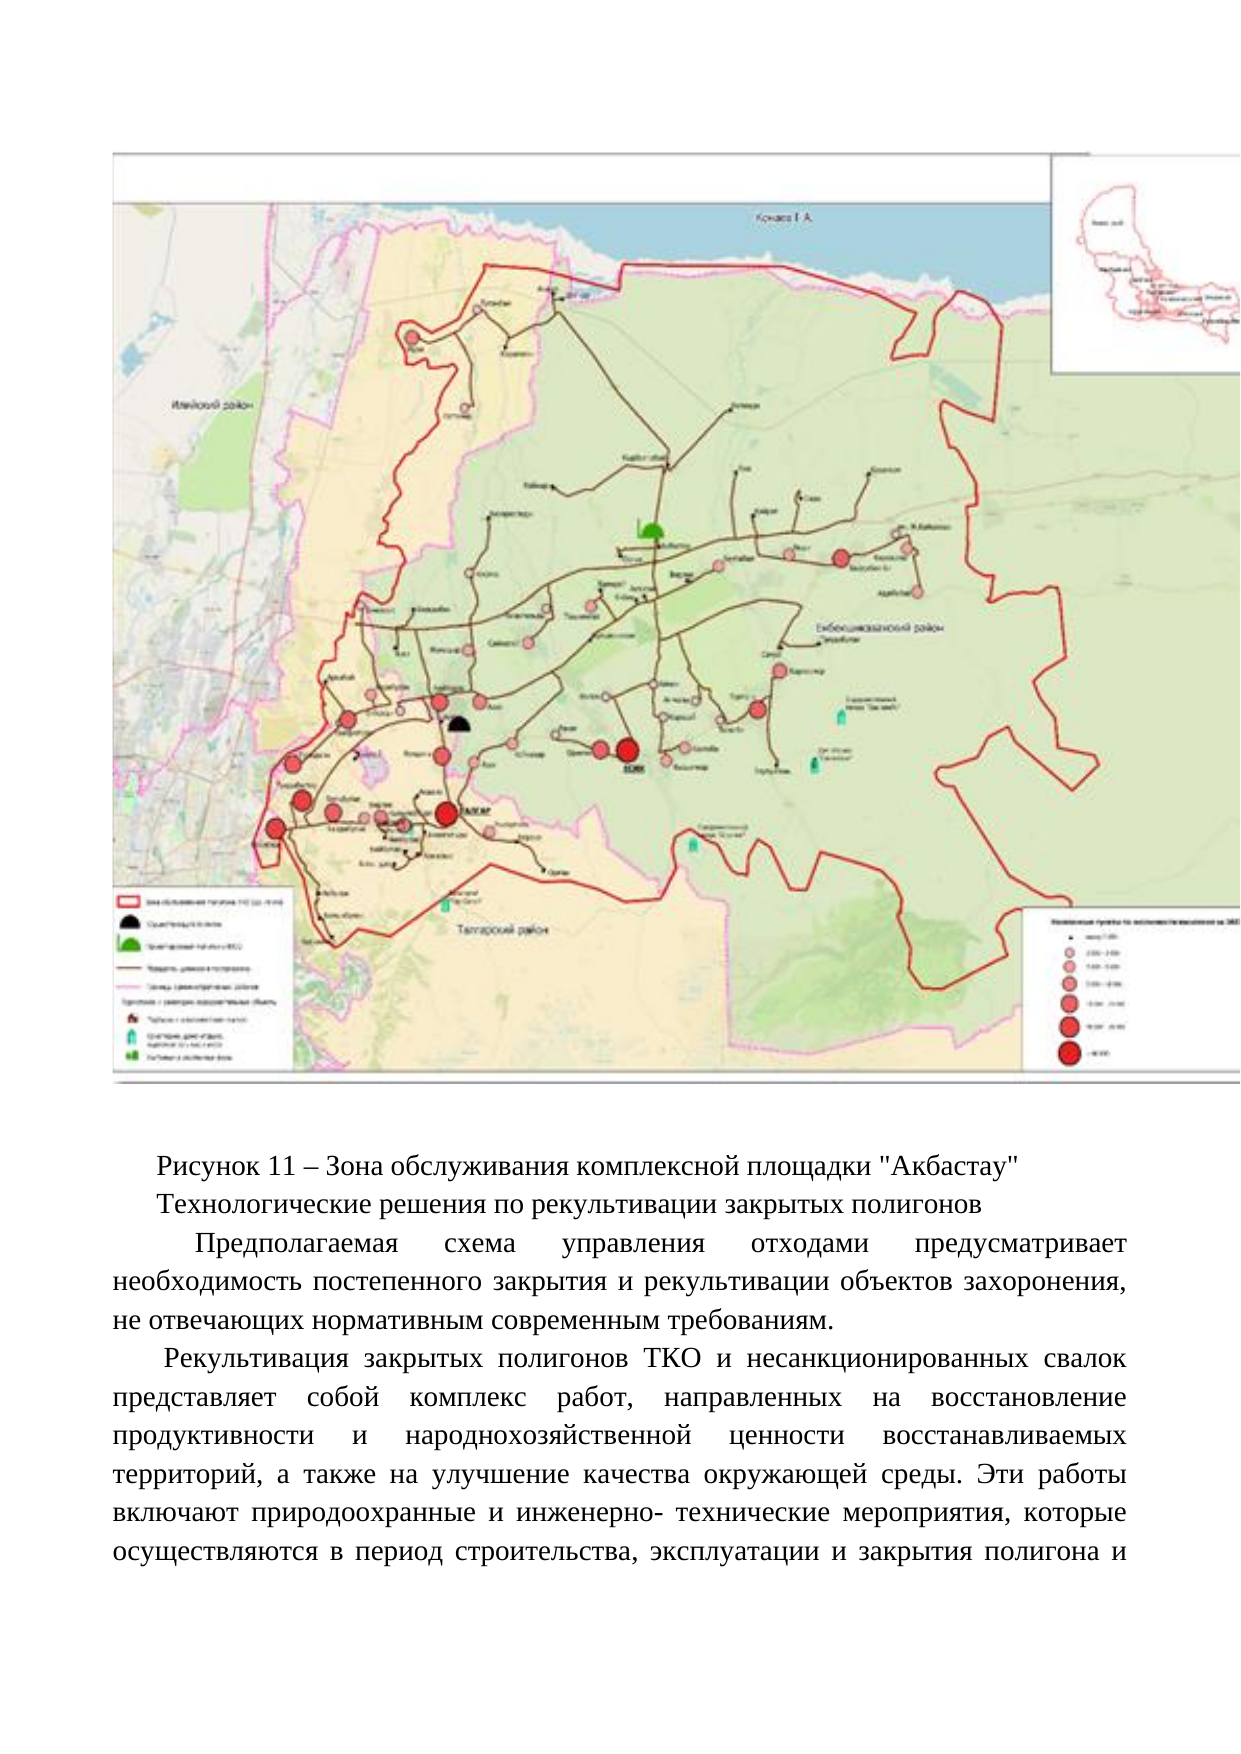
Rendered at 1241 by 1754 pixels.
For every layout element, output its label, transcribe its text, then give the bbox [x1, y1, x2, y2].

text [112, 1340, 1128, 1567]
text Рисунок 11 – Зона обслуживания комплексной площадки "Акбастау" [112, 1148, 1128, 1181]
picture [112, 150, 1241, 1084]
text Предполагаемая схема управления отходами предусматривает необходимость постепенного закрытия и рекультивации объектов захоронения, не отвечающих нормативным современным требованиям. [112, 1225, 1128, 1335]
text Технологические решения по рекультивации закрытых полигонов [112, 1186, 1128, 1220]
